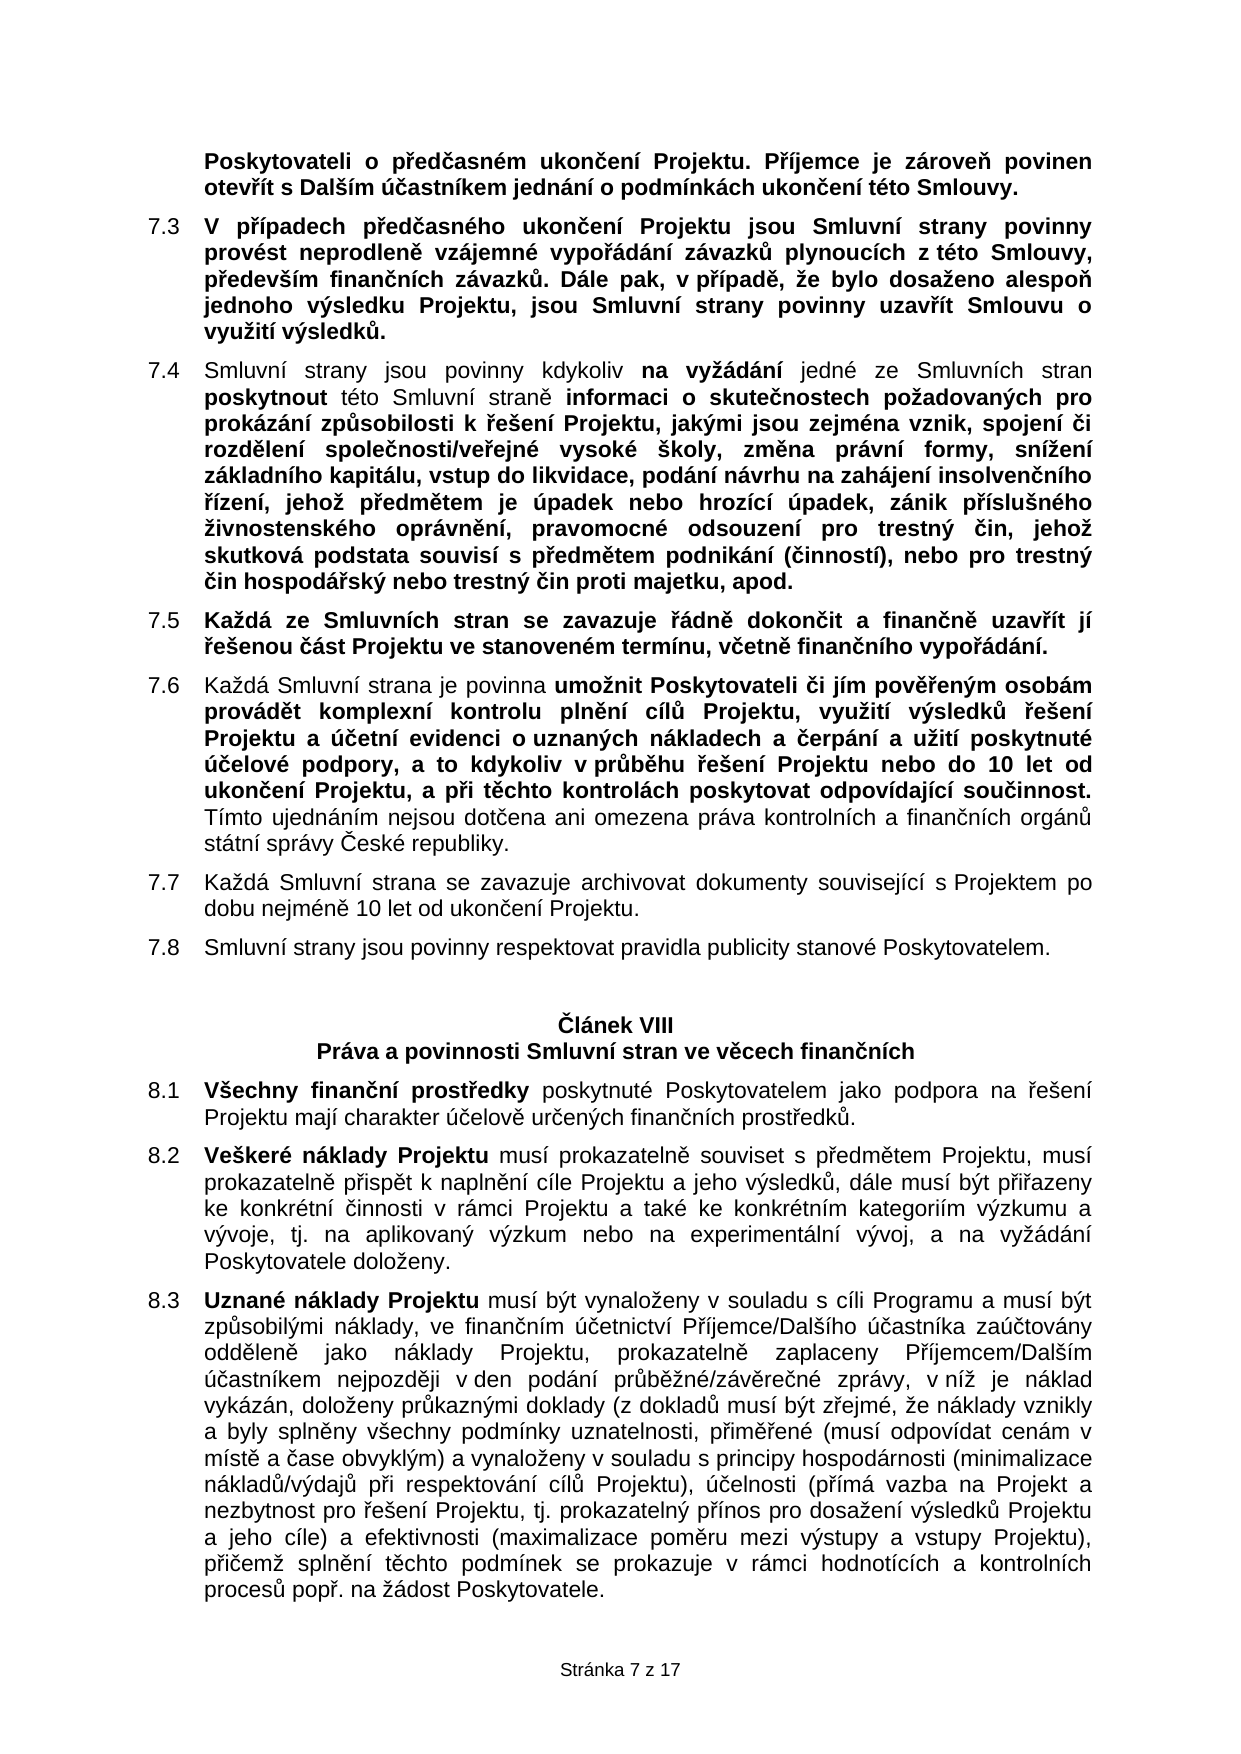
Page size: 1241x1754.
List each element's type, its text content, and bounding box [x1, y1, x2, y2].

list Uznané náklady Projektu musí být vynaloženy v souladu s cíli Programu a musí být způsobilými náklady, ve finančním účetnictví Příjemce/Dalšího účastníka zaúčtovány odděleně jako náklady Projektu, prokazatelně zaplaceny Příjemcem/Dalším účastníkem nejpozději v den podání průběžné/závěrečné zprávy, v níž je náklad vykázán, doloženy průkaznými doklady (z dokladů musí být zřejmé, že náklady vznikly a byly splněny všechny podmínky uznatelnosti, přiměřené (musí odpovídat cenám v místě a čase obvyklým) a vynaloženy v souladu s principy hospodárnosti (minimalizace nákladů/výdajů při respektování cílů Projektu), účelnosti (přímá vazba na Projekt a nezbytnost pro řešení Projektu, tj. prokazatelný přínos pro dosažení výsledků Projektu a jeho cíle) a efektivnosti (maximalizace poměru mezi výstupy a vstupy Projektu), přičemž splnění těchto podmínek se prokazuje v rámci hodnotících a kontrolních procesů popř. na žádost Poskytovatele. [148, 1287, 1093, 1603]
list Všechny finanční prostředky poskytnuté Poskytovatelem jako podpora na řešení Projektu mají charakter účelově určených finančních prostředků. [148, 1077, 1093, 1130]
list Každá ze Smluvních stran se zavazuje řádně dokončit a finančně uzavřít jí řešenou část Projektu ve stanoveném termínu, včetně finančního vypořádání. [148, 607, 1093, 659]
list Smluvní strany jsou povinny kdykoliv na vyžádání jedné ze Smluvních stran poskytnout této Smluvní straně informaci o skutečnostech požadovaných pro prokázání způsobilosti k řešení Projektu, jakými jsou zejména vznik, spojení či rozdělení společnosti/veřejné vysoké školy, změna právní formy, snížení základního kapitálu, vstup do likvidace, podání návrhu na zahájení insolvenčního řízení, jehož předmětem je úpadek nebo hrozící úpadek, zánik příslušného živnostenského oprávnění, pravomocné odsouzení pro trestný čin, jehož skutková podstata souvisí s předmětem podnikání (činností), nebo pro trestný čin hospodářský nebo trestný čin proti majetku, apod. [148, 357, 1093, 594]
list Smluvní strany jsou povinny respektovat pravidla publicity stanové Poskytovatelem. [148, 934, 1093, 961]
list V případech předčasného ukončení Projektu jsou Smluvní strany povinny provést neprodleně vzájemné vypořádání závazků plynoucích z této Smlouvy, především finančních závazků. Dále pak, v případě, že bylo dosaženo alespoň jednoho výsledku Projektu, jsou Smluvní strany povinny uzavřít Smlouvu o využití výsledků. [148, 213, 1093, 344]
text Článek VIII [139, 1012, 1093, 1038]
list Veškeré náklady Projektu musí prokazatelně souviset s předmětem Projektu, musí prokazatelně přispět k naplnění cíle Projektu a jeho výsledků, dále musí být přiřazeny ke konkrétní činnosti v rámci Projektu a také ke konkrétním kategoriím výzkumu a vývoje, tj. na aplikovaný výzkum nebo na experimentální vývoj, a na vyžádání Poskytovatele doloženy. [148, 1142, 1093, 1274]
list Každá Smluvní strana se zavazuje archivovat dokumenty související s Projektem po dobu nejméně 10 let od ukončení Projektu. [148, 869, 1093, 922]
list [148, 148, 1093, 200]
text Práva a povinnosti Smluvní stran ve věcech finančních [139, 1038, 1093, 1064]
list Každá Smluvní strana je povinna umožnit Poskytovateli či jím pověřeným osobám provádět komplexní kontrolu plnění cílů Projektu, využití výsledků řešení Projektu a účetní evidenci o uznaných nákladech a čerpání a užití poskytnuté účelové podpory, a to kdykoliv v průběhu řešení Projektu nebo do 10 let od ukončení Projektu, a při těchto kontrolách poskytovat odpovídající součinnost. Tímto ujednáním nejsou dotčena ani omezena práva kontrolních a finančních orgánů státní správy České republiky. [148, 672, 1093, 856]
